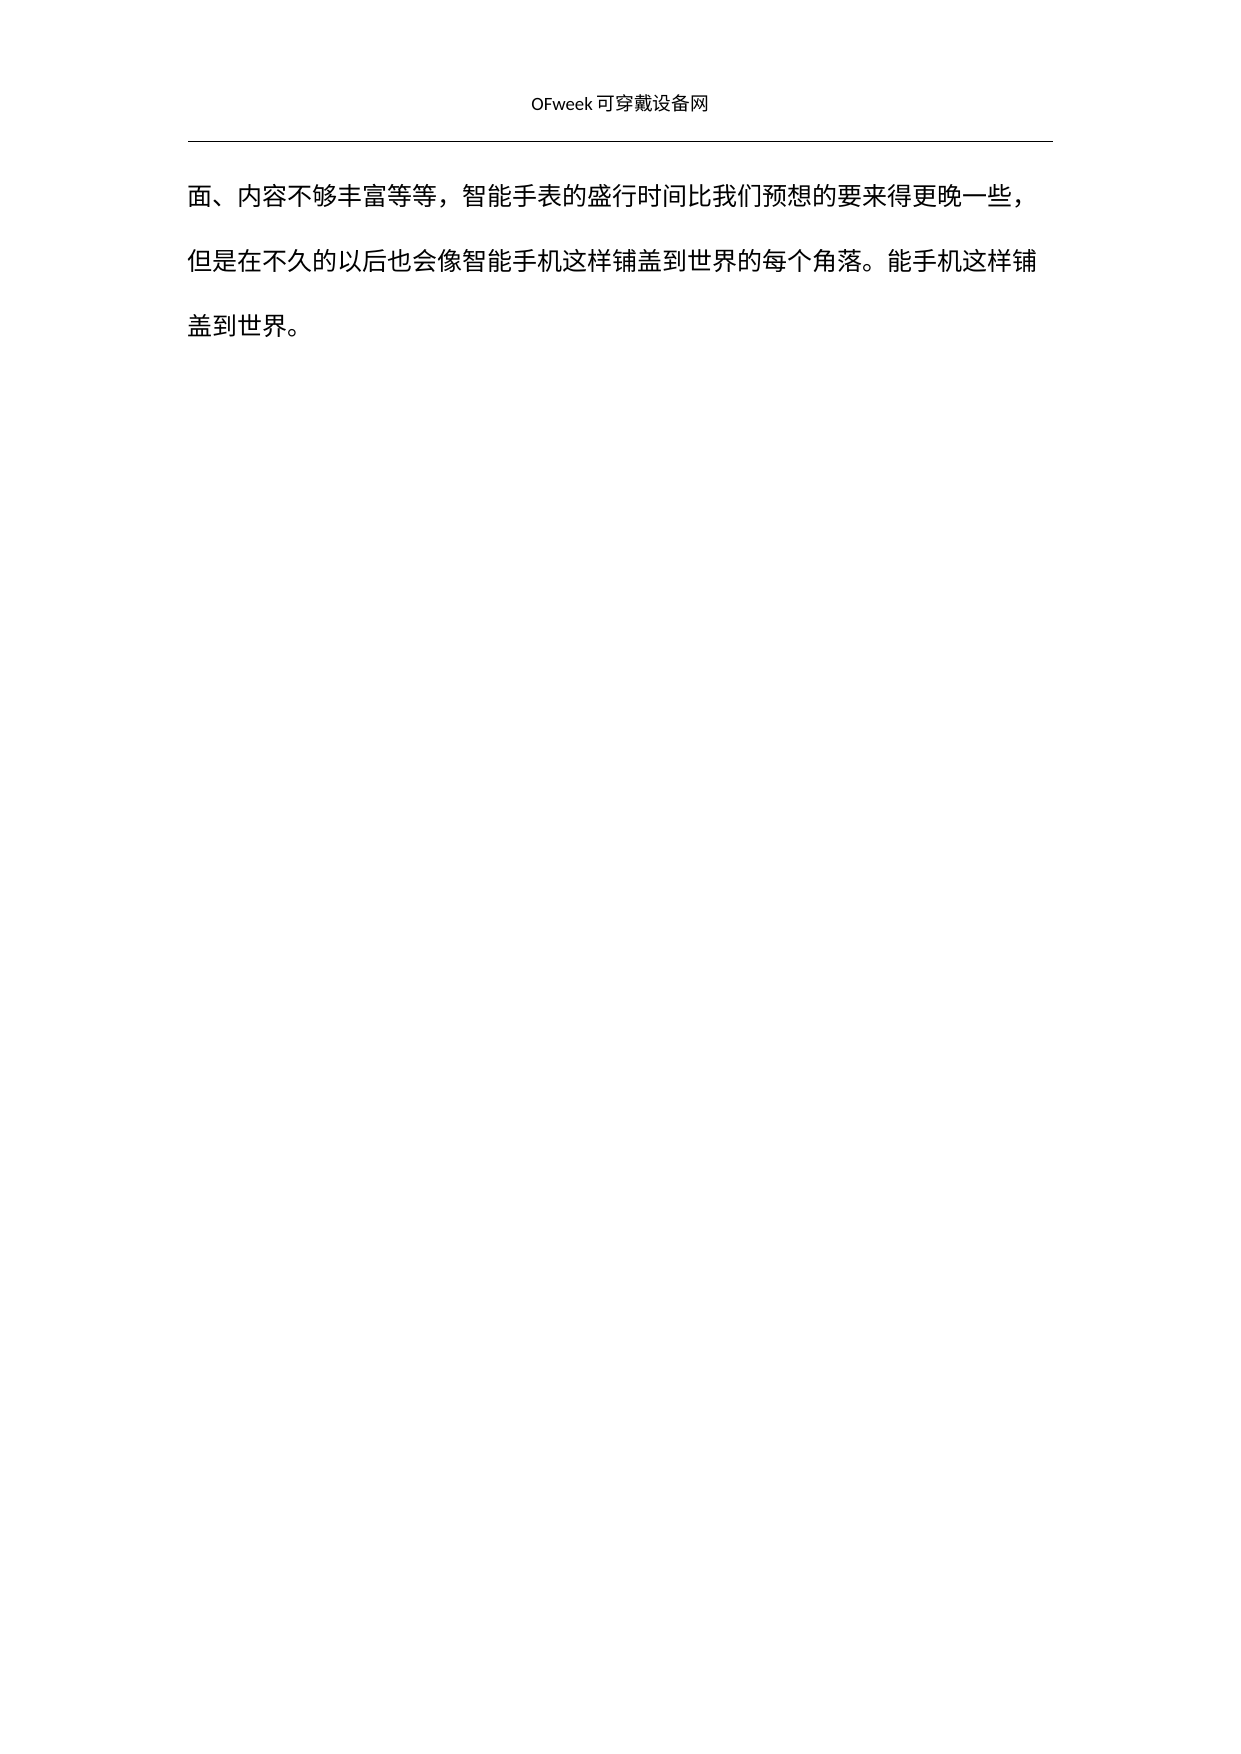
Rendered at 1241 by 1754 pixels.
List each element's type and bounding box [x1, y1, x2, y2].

text [187, 162, 1053, 357]
